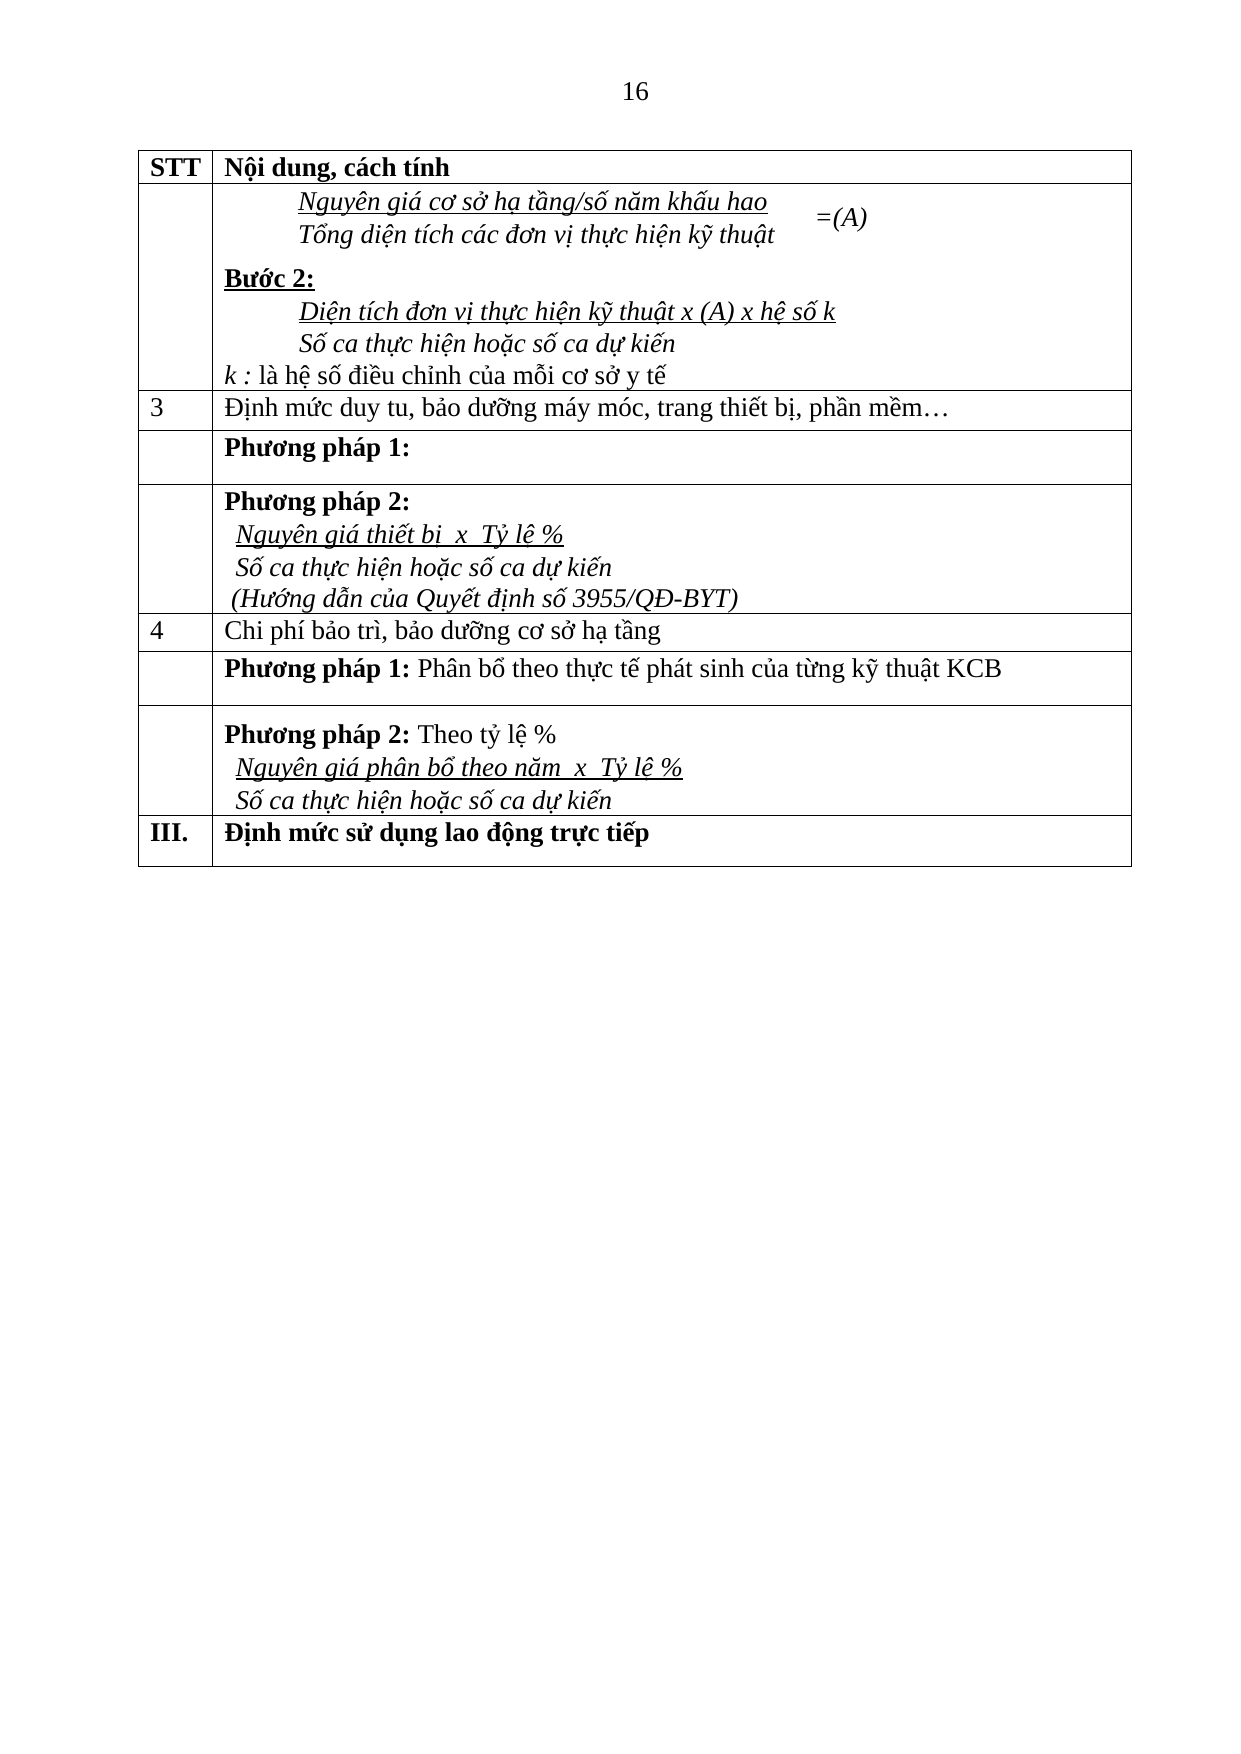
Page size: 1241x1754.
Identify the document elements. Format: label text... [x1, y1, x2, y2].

table_cell 3 [139, 391, 212, 430]
table_cell [139, 184, 212, 390]
table_cell Phương pháp 2: (Hướng dẫn của Quyết định số 3955/QĐ-BYT) [213, 485, 1131, 613]
table_cell [139, 485, 212, 613]
table_cell Định mức sử dụng lao động trực tiếp [213, 816, 1131, 866]
table_cell III. [139, 816, 212, 866]
table_cell Phương pháp 1: [213, 431, 1131, 484]
table_cell Chi phí bảo trì, bảo dưỡng cơ sở hạ tầng [213, 614, 1131, 651]
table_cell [213, 184, 1131, 390]
table_cell [139, 706, 212, 815]
table_cell Phương pháp 2: Theo tỷ lệ % [213, 706, 1131, 815]
table_cell 4 [139, 614, 212, 651]
table_cell [139, 652, 212, 705]
table_header Nội dung, cách tính [213, 151, 1131, 183]
table_cell Phương pháp 1: Phân bổ theo thực tế phát sinh của từng kỹ thuật KCB [213, 652, 1131, 705]
table_cell [139, 431, 212, 484]
table_header STT [139, 151, 212, 183]
table_cell Định mức duy tu, bảo dưỡng máy móc, trang thiết bị, phần mềm… [213, 391, 1131, 430]
